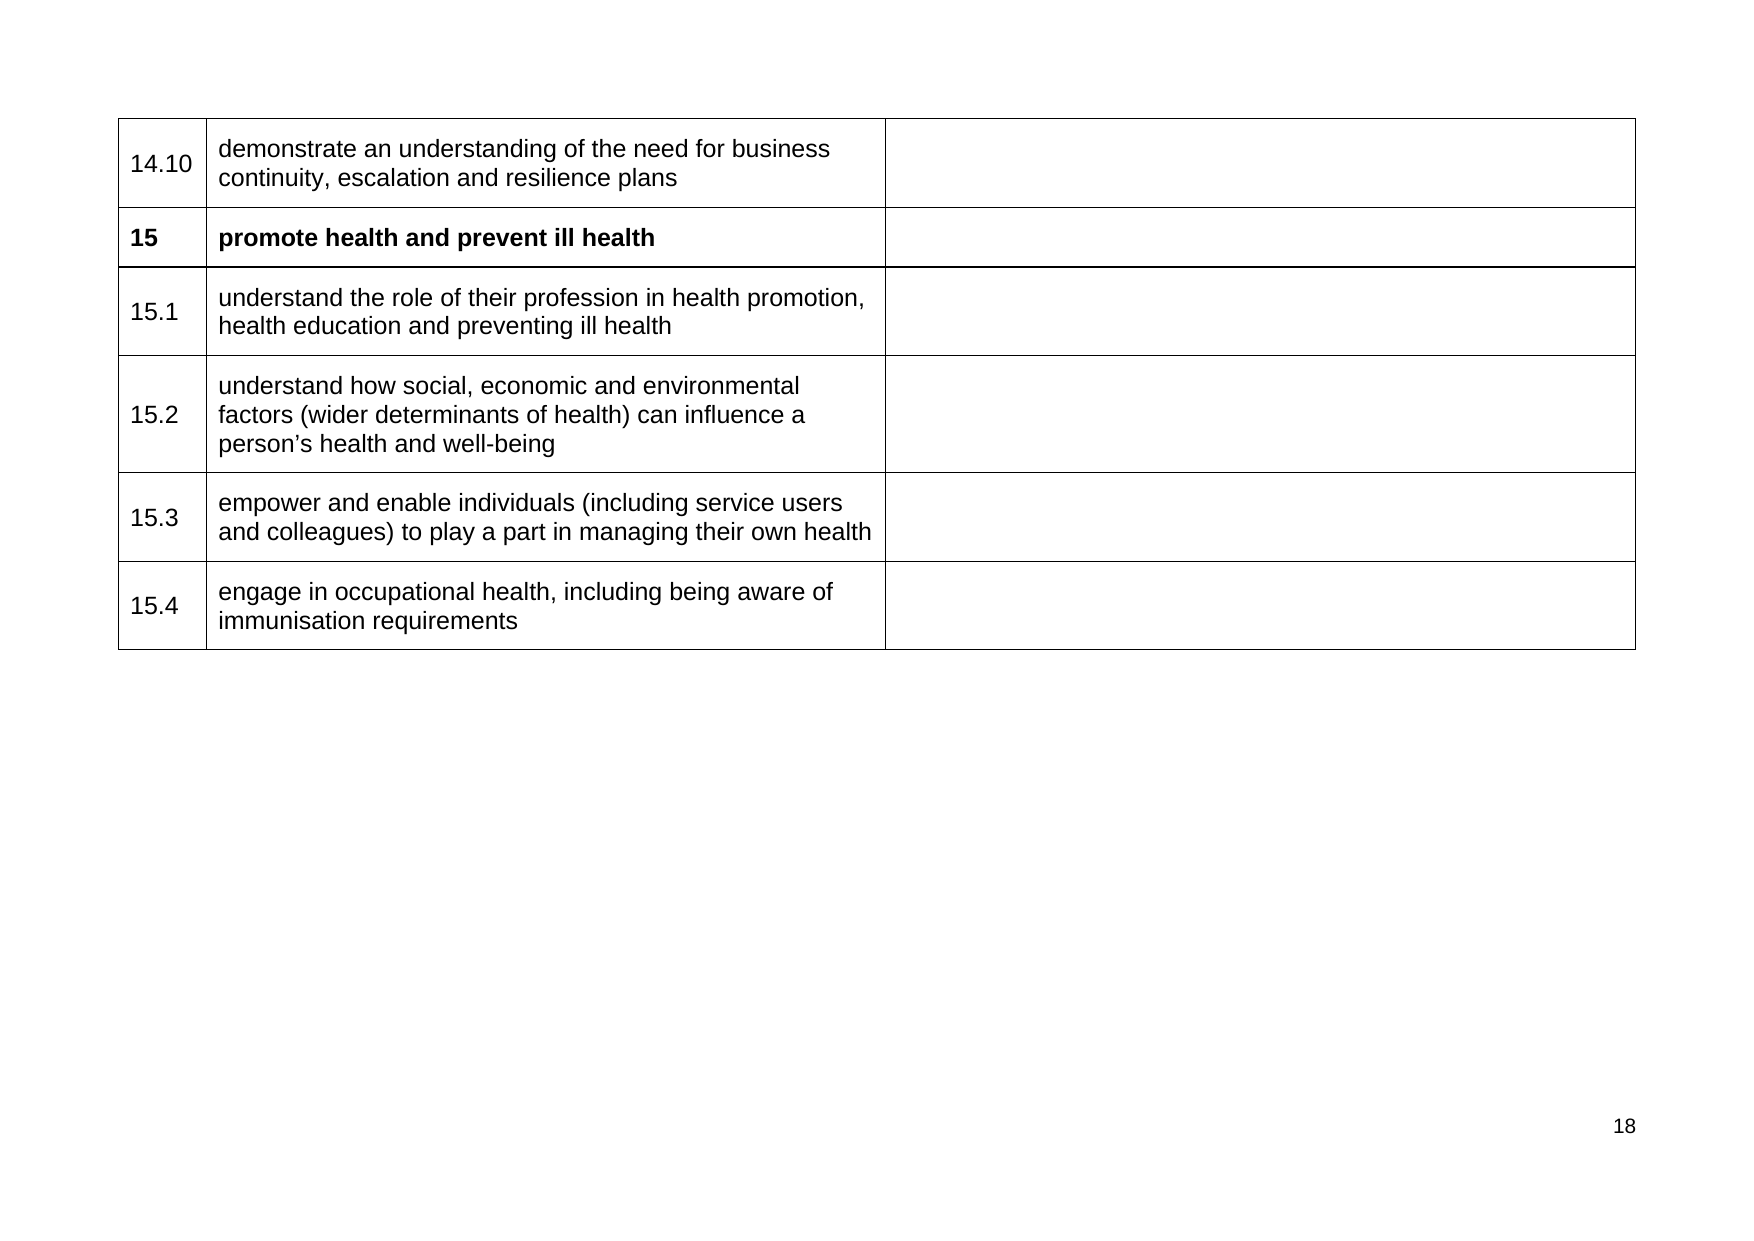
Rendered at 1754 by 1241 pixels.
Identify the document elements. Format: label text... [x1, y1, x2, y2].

table_cell understand how social, economic and environmental factors (wider determinants of health) can influence a person’s health and well-being [207, 356, 885, 472]
table_cell [886, 356, 1635, 472]
table_cell 14.10 [119, 119, 206, 207]
table_cell 15.1 [119, 268, 206, 355]
table_cell 15.3 [119, 473, 206, 561]
table_cell engage in occupational health, including being aware of immunisation requirements [207, 562, 885, 649]
table_cell [886, 119, 1635, 207]
table_cell 15.2 [119, 356, 206, 472]
table_cell 15.4 [119, 562, 206, 649]
table_cell empower and enable individuals (including service users and colleagues) to play a part in managing their own health [207, 473, 885, 561]
table_cell demonstrate an understanding of the need for business continuity, escalation and resilience plans [207, 119, 885, 207]
table_cell [886, 473, 1635, 561]
table_cell [886, 562, 1635, 649]
table_cell [886, 208, 1635, 266]
table_cell 15 [119, 208, 206, 266]
table_cell understand the role of their profession in health promotion, health education and preventing ill health [207, 268, 885, 355]
table_cell [886, 268, 1635, 355]
table_cell promote health and prevent ill health [207, 208, 885, 266]
